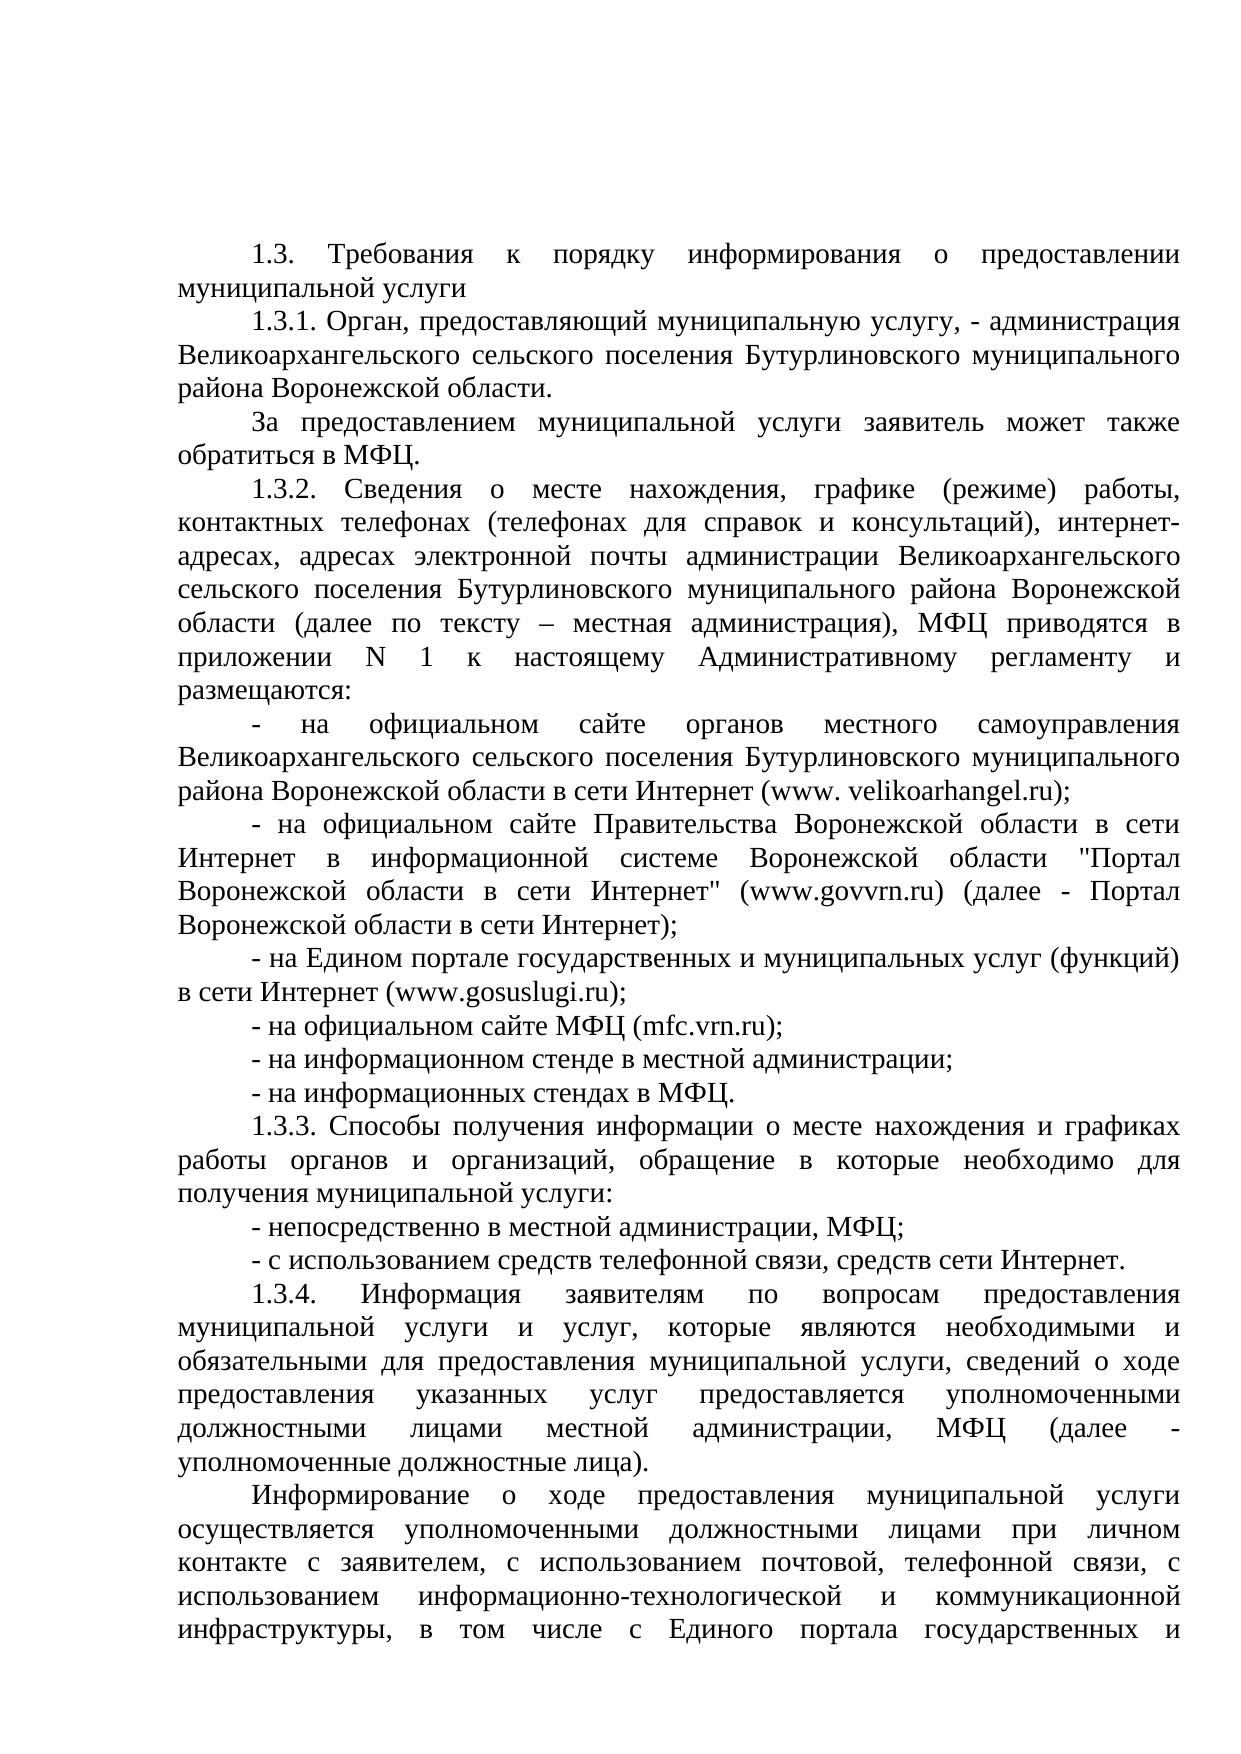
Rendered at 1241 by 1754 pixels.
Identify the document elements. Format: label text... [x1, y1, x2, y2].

text - на информационном стенде в местной администрации; [177, 1041, 1181, 1075]
text 1.3.4. Информация заявителям по вопросам предоставления муниципальной услуги и услуг, которые являются необходимыми и обязательными для предоставления муниципальной услуги, сведений о ходе предоставления указанных услуг предоставляется уполномоченными должностными лицами местной администрации, МФЦ (далее - уполномоченные должностные лица). [177, 1276, 1181, 1477]
text - на Едином портале государственных и муниципальных услуг (функций) в сети Интернет (www.gosuslugi.ru); [177, 941, 1181, 1008]
text 1.3.2. Сведения о месте нахождения, графике (режиме) работы, контактных телефонах (телефонах для справок и консультаций), интернет-адресах, адресах электронной почты администрации Великоархангельского сельского поселения Бутурлиновского муниципального района Воронежской области (далее по тексту – местная администрация), МФЦ приводятся в приложении N 1 к настоящему Административному регламенту и размещаются: [177, 471, 1181, 706]
text 1.3. Требования к порядку информирования о предоставлении муниципальной услуги [177, 236, 1181, 303]
text - непосредственно в местной администрации, МФЦ; [177, 1209, 1181, 1242]
text За предоставлением муниципальной услуги заявитель может также обратиться в МФЦ. [177, 404, 1181, 471]
text 1.3.1. Орган, предоставляющий муниципальную услугу, - администрация Великоархангельского сельского поселения Бутурлиновского муниципального района Воронежской области. [177, 303, 1181, 404]
text 1.3.3. Способы получения информации о месте нахождения и графиках работы органов и организаций, обращение в которые необходимо для получения муниципальной услуги: [177, 1108, 1181, 1209]
text - на информационных стендах в МФЦ. [177, 1075, 1181, 1108]
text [177, 1477, 1181, 1645]
text - с использованием средств телефонной связи, средств сети Интернет. [177, 1242, 1181, 1276]
text - на официальном сайте органов местного самоуправления Великоархангельского сельского поселения Бутурлиновского муниципального района Воронежской области в сети Интернет (www. velikoarhangel.ru); [177, 706, 1181, 806]
text - на официальном сайте Правительства Воронежской области в сети Интернет в информационной системе Воронежской области "Портал Воронежской области в сети Интернет" (www.govvrn.ru) (далее - Портал Воронежской области в сети Интернет); [177, 806, 1181, 941]
text - на официальном сайте МФЦ (mfc.vrn.ru); [177, 1008, 1181, 1041]
